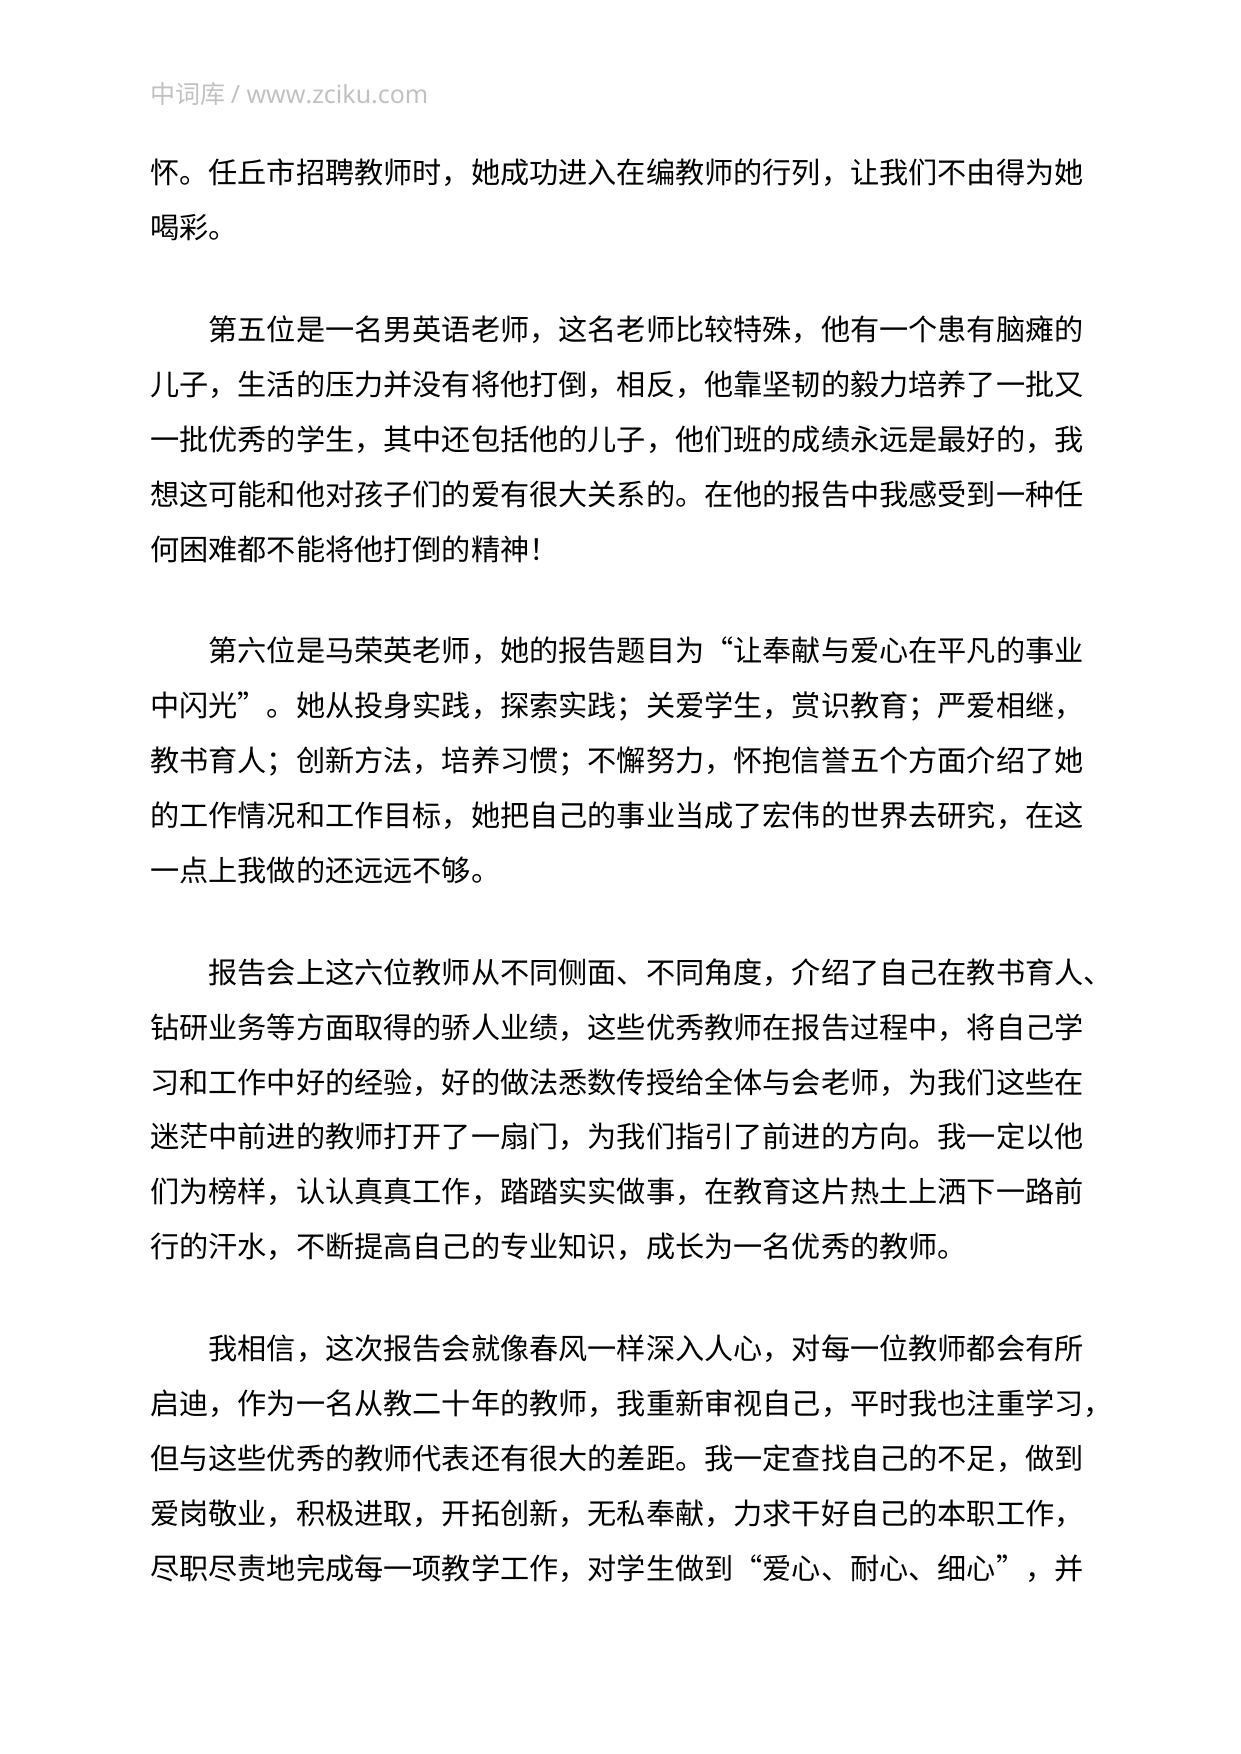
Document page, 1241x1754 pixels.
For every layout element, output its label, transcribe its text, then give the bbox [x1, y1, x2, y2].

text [150, 1326, 1090, 1587]
text 第六位是马荣英老师，她的报告题目为“让奉献与爱心在平凡的事业中闪光”。她从投身实践，探索实践；关爱学生，赏识教育；严爱相继，教书育人；创新方法，培养习惯；不懈努力，怀抱信誉五个方面介绍了她的工作情况和工作目标，她把自己的事业当成了宏伟的世界去研究，在这一点上我做的还远远不够。 [150, 628, 1090, 890]
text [150, 150, 1090, 247]
text 第五位是一名男英语老师，这名老师比较特殊，他有一个患有脑瘫的儿子，生活的压力并没有将他打倒，相反，他靠坚韧的毅力培养了一批又一批优秀的学生，其中还包括他的儿子，他们班的成绩永远是最好的，我想这可能和他对孩子们的爱有很大关系的。在他的报告中我感受到一种任何困难都不能将他打倒的精神！ [150, 307, 1090, 568]
text 报告会上这六位教师从不同侧面、不同角度，介绍了自己在教书育人、钻研业务等方面取得的骄人业绩，这些优秀教师在报告过程中，将自己学习和工作中好的经验，好的做法悉数传授给全体与会老师，为我们这些在迷茫中前进的教师打开了一扇门，为我们指引了前进的方向。我一定以他们为榜样，认认真真工作，踏踏实实做事，在教育这片热土上洒下一路前行的汗水，不断提高自己的专业知识，成长为一名优秀的教师。 [150, 949, 1090, 1266]
